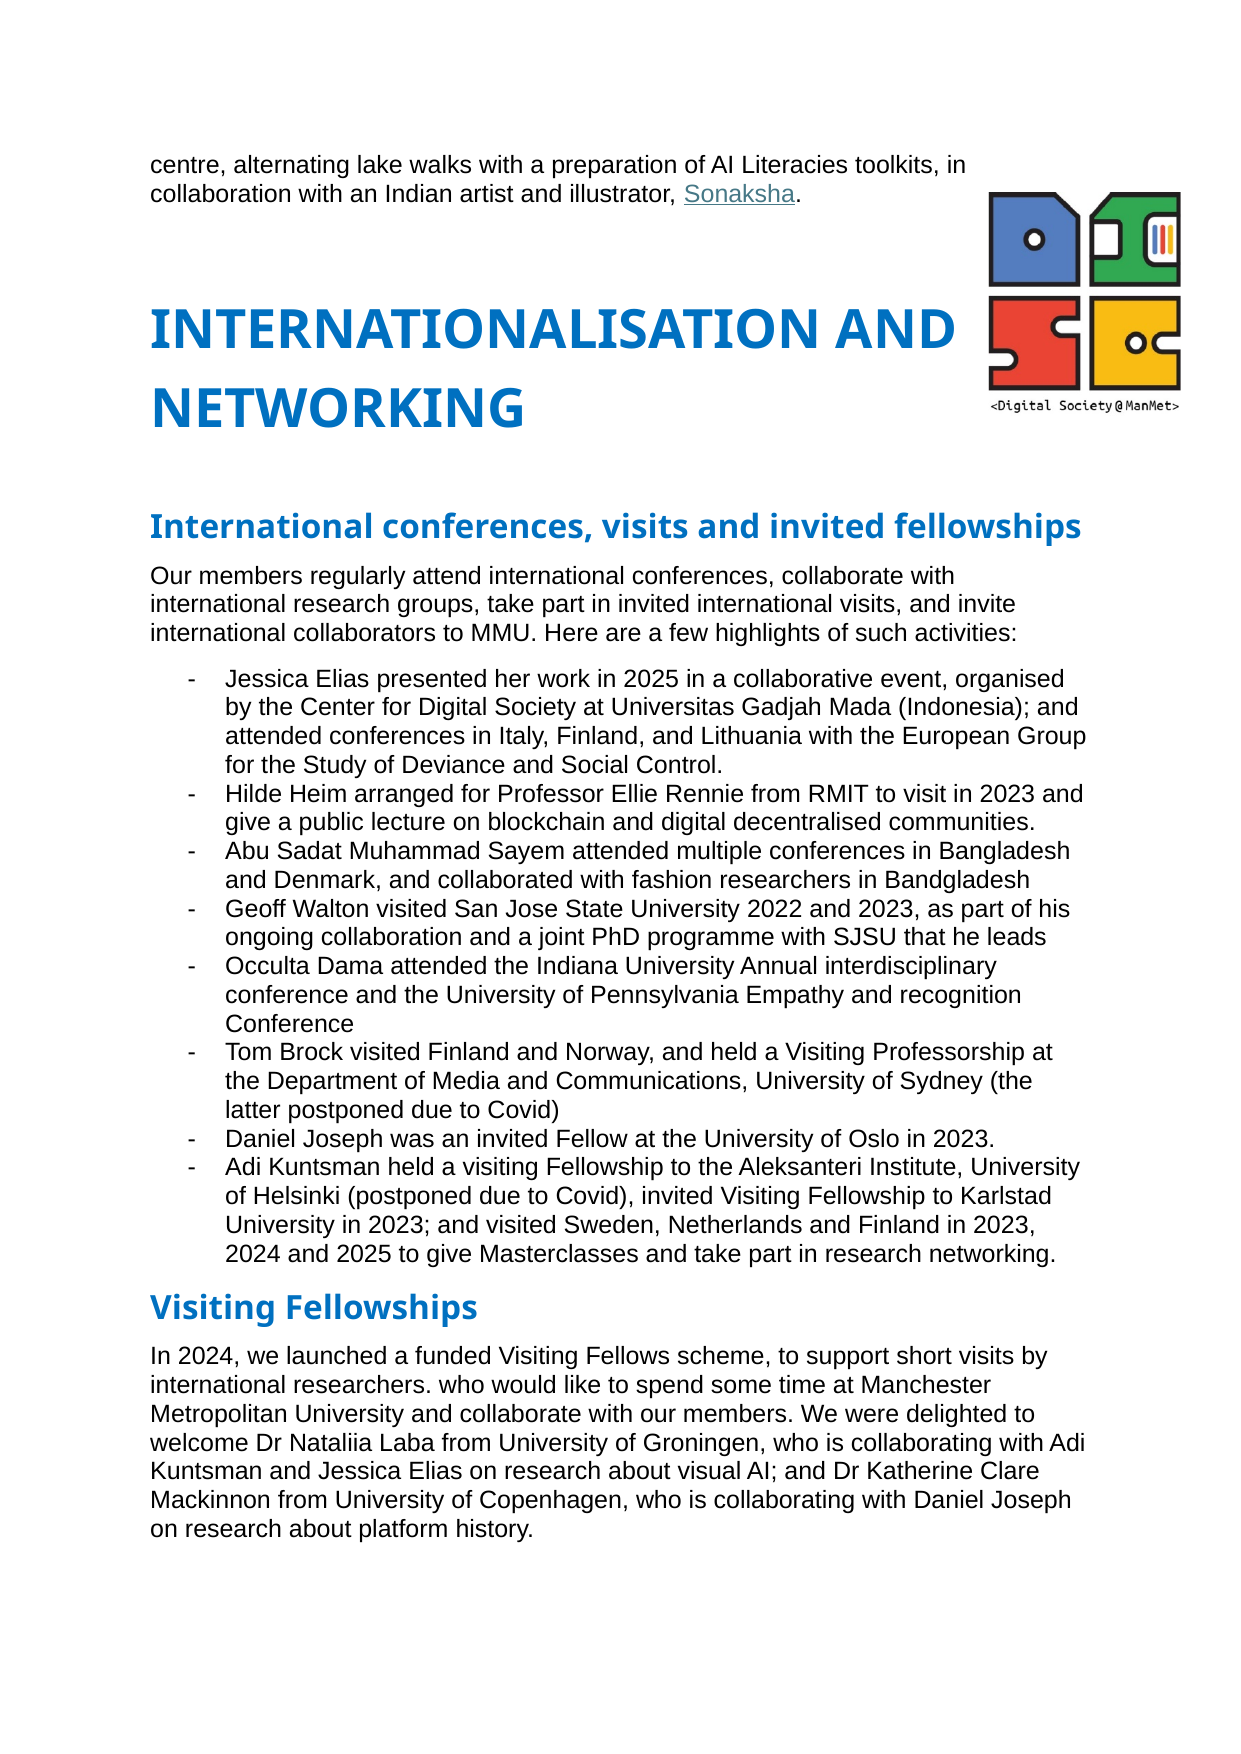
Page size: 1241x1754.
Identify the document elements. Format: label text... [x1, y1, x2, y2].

list Geoff Walton visited San Jose State University 2022 and 2023, as part of his ongoing collaboration and a joint PhD programme with SJSU that he leads [187, 893, 1090, 951]
subtitle INTERNATIONALISATION AND NETWORKING [150, 290, 1090, 444]
list Hilde Heim arranged for Professor Ellie Rennie from RMIT to visit in 2023 and give a public lecture on blockchain and digital decentralised communities. [187, 778, 1090, 836]
subtitle International conferences, visits and invited fellowships [150, 503, 1090, 549]
list Daniel Joseph was an invited Fellow at the University of Oslo in 2023. [187, 1123, 1090, 1152]
list Adi Kuntsman held a visiting Fellowship to the Aleksanteri Institute, University of Helsinki (postponed due to Covid), invited Visiting Fellowship to Karlstad University in 2023; and visited Sweden, Netherlands and Finland in 2023, 2024 and 2025 to give Masterclasses and take part in research networking. [187, 1152, 1090, 1267]
list Abu Sadat Muhammad Sayem attended multiple conferences in Bangladesh and Denmark, and collaborated with fashion researchers in Bandgladesh [187, 836, 1090, 893]
list Tom Brock visited Finland and Norway, and held a Visiting Professorship at the Department of Media and Communications, University of Sydney (the latter postponed due to Covid) [187, 1037, 1090, 1123]
list Occulta Dama attended the Indiana University Annual interdisciplinary conference and the University of Pennsylvania Empathy and recognition Conference [187, 951, 1090, 1037]
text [150, 150, 1090, 207]
subtitle Visiting Fellowships [150, 1284, 1090, 1329]
picture [988, 192, 1181, 418]
text Our members regularly attend international conferences, collaborate with international research groups, take part in invited international visits, and invite international collaborators to MMU. Here are a few highlights of such activities: [150, 561, 1090, 647]
text In 2024, we launched a funded Visiting Fellows scheme, to support short visits by international researchers. who would like to spend some time at Manchester Metropolitan University and collaborate with our members. We were delighted to welcome Dr Nataliia Laba from University of Groningen, who is collaborating with Adi Kuntsman and Jessica Elias on research about visual AI; and Dr Katherine Clare Mackinnon from University of Copenhagen, who is collaborating with Daniel Joseph on research about platform history. [150, 1341, 1090, 1542]
list Jessica Elias presented her work in 2025 in a collaborative event, organised by the Center for Digital Society at Universitas Gadjah Mada (Indonesia); and attended conferences in Italy, Finland, and Lithuania with the European Group for the Study of Deviance and Social Control. [187, 663, 1090, 778]
